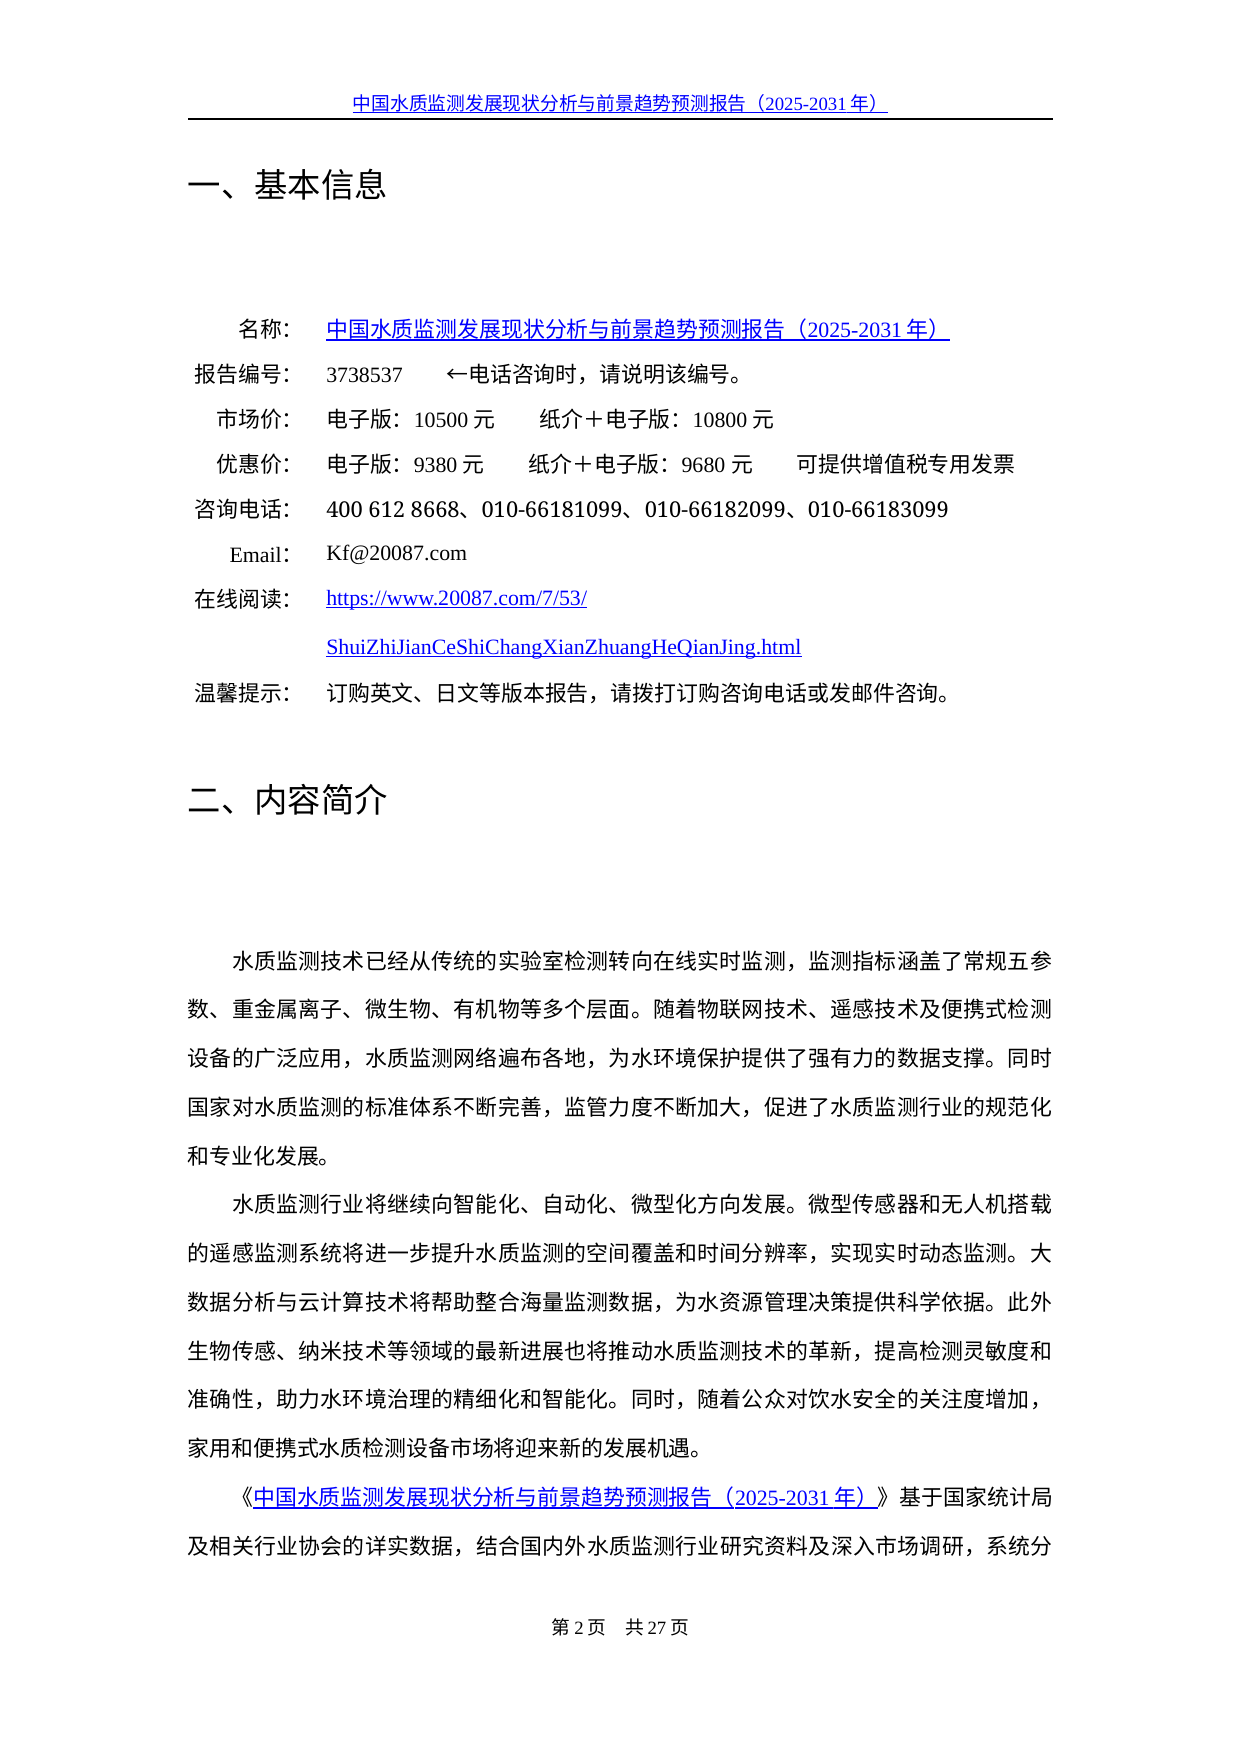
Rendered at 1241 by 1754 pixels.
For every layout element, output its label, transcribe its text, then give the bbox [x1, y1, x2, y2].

table_cell Kf@20087.com [315, 537, 1073, 582]
table_cell 电子版：10500 元 纸介＋电子版：10800 元 [315, 402, 1073, 447]
table_cell Email： [167, 537, 315, 582]
title 二、内容简介 [187, 766, 1053, 831]
table_cell 报告编号： [167, 357, 315, 402]
table_header 名称： [167, 312, 315, 357]
table_cell 3738537 ←电话咨询时，请说明该编号。 [315, 357, 1073, 402]
table_cell 订购英文、日文等版本报告，请拨打订购咨询电话或发邮件咨询。 [315, 675, 1073, 720]
table_header 中国水质监测发展现状分析与前景趋势预测报告（2025-2031年） [315, 312, 1073, 357]
table_cell 温馨提示： [167, 675, 315, 720]
table_cell 400 612 8668、010-66181099、010-66182099、010-66183099 [315, 492, 1073, 537]
table_cell 在线阅读： [167, 582, 315, 675]
table_cell 电子版：9380 元 纸介＋电子版：9680 元 可提供增值税专用发票 [315, 447, 1073, 492]
table_cell [315, 582, 1073, 675]
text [187, 943, 1053, 1561]
table_cell 市场价： [167, 402, 315, 447]
title 一、基本信息 [187, 150, 1053, 215]
table_cell 优惠价： [167, 447, 315, 492]
table_cell 咨询电话： [167, 492, 315, 537]
